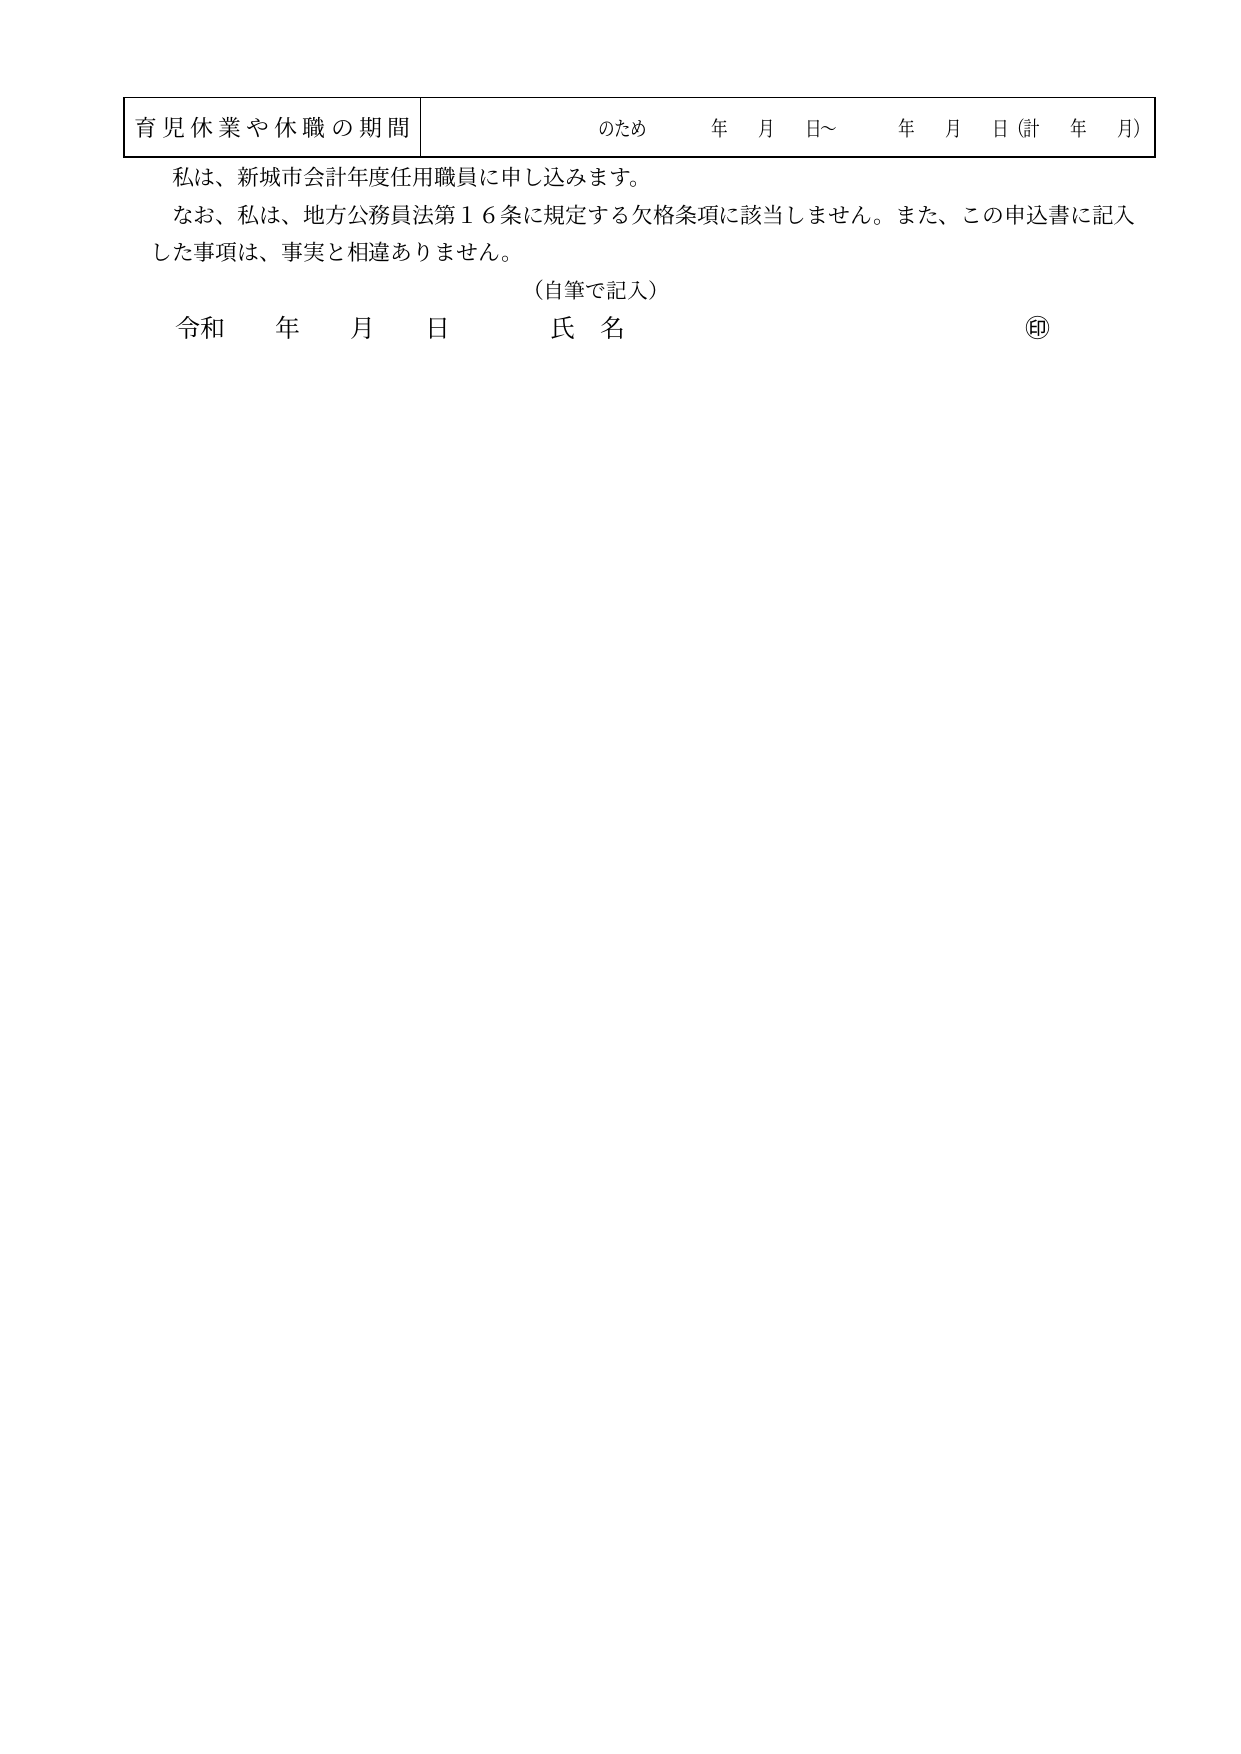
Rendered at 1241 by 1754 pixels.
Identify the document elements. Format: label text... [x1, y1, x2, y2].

text なお、私は、地方公務員法第１６条に規定する欠格条項に該当しません。また、この申込書に記入した事項は、事実と相違ありません。 [150, 195, 1144, 270]
text 令和 年 月 日 氏 名 ㊞ [150, 308, 1144, 345]
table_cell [421, 98, 1154, 156]
text 私は、新城市会計年度任用職員に申し込みます。 [150, 158, 1144, 195]
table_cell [125, 98, 420, 156]
text （自筆で記入） [150, 270, 1144, 308]
